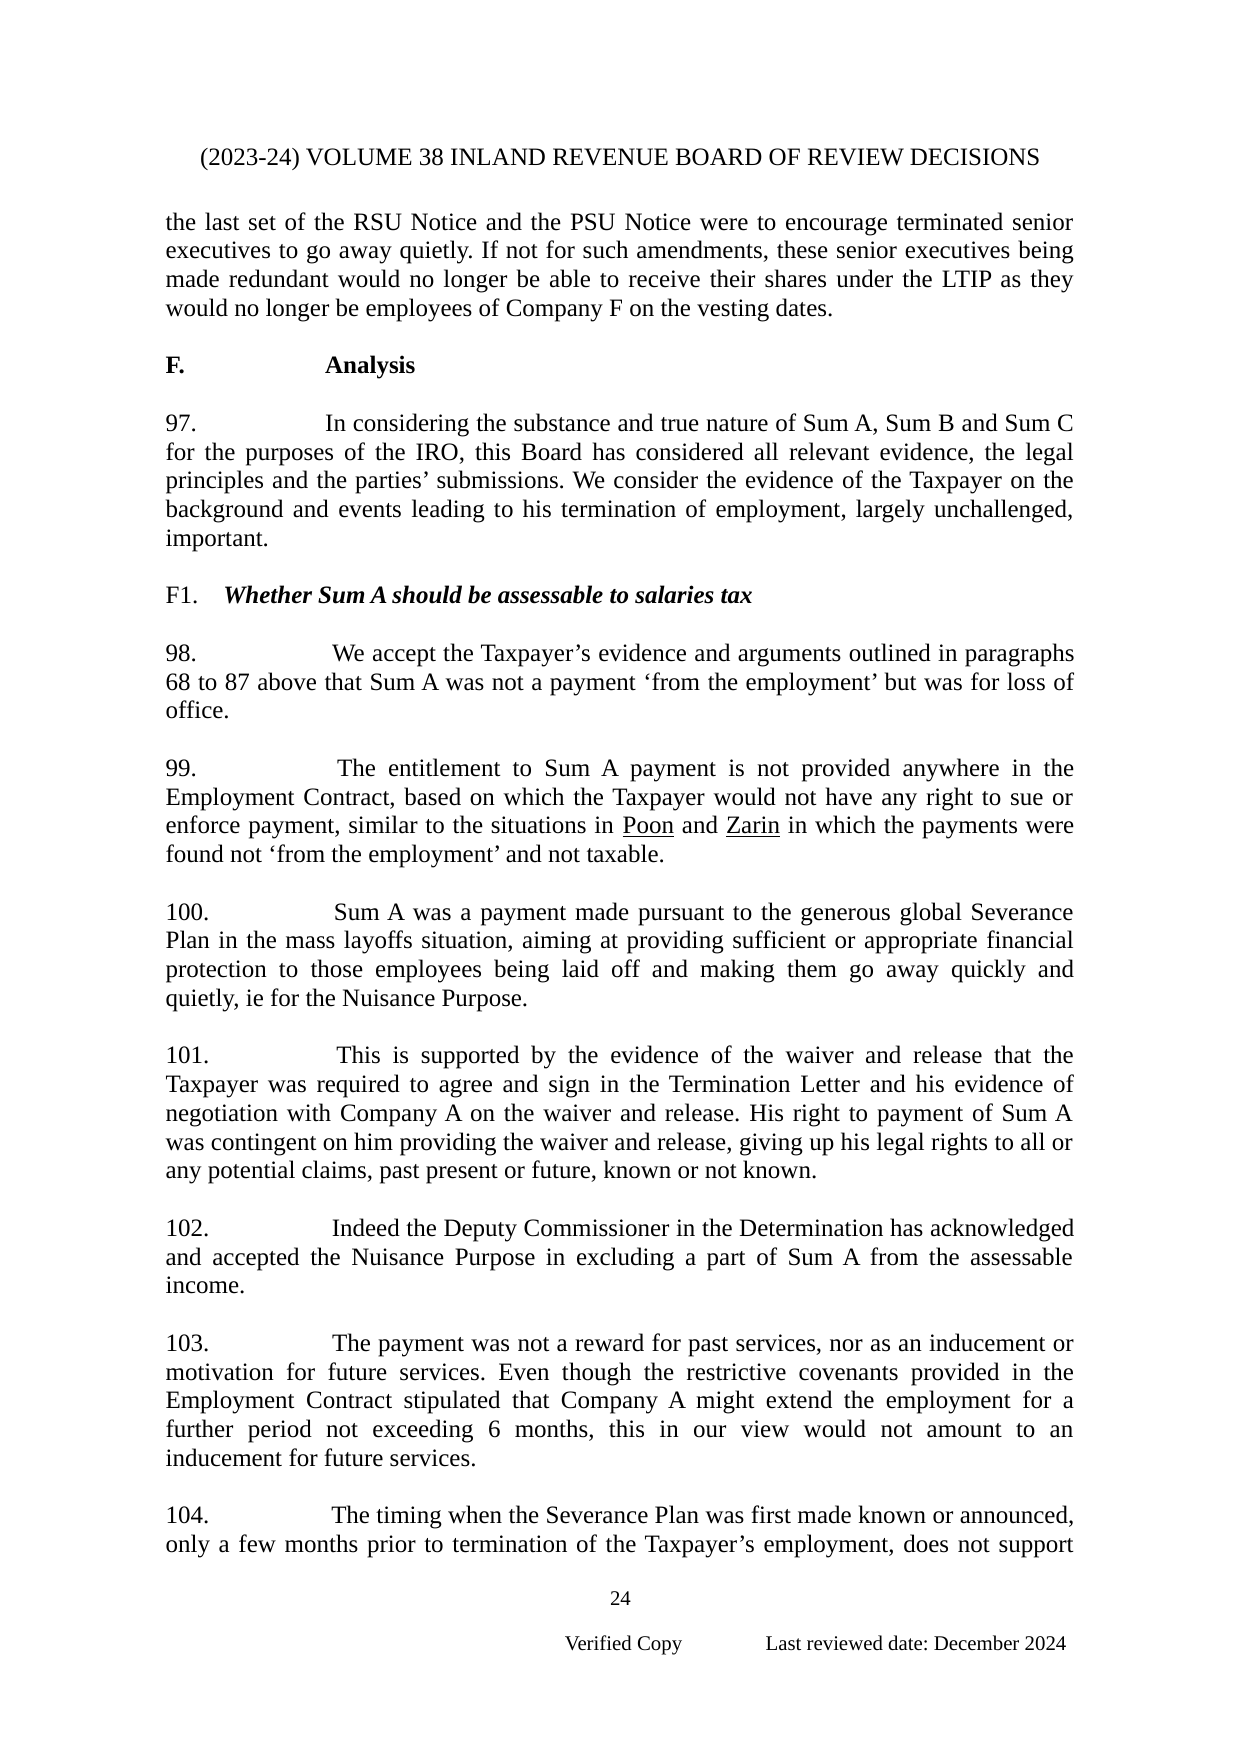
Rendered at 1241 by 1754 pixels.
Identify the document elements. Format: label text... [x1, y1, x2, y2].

list Sum A was a payment made pursuant to the generous global Severance Plan in the mass layoffs situation, aiming at providing sufficient or appropriate financial protection to those employees being laid off and making them go away quickly and quietly, ie for the Nuisance Purpose. [165, 897, 1075, 1012]
list The entitlement to Sum A payment is not provided anywhere in the Employment Contract, based on which the Taxpayer would not have any right to sue or enforce payment, similar to the situations in Poon and Zarin in which the payments were found not ‘from the employment’ and not taxable. [165, 753, 1075, 868]
list This is supported by the evidence of the waiver and release that the Taxpayer was required to agree and sign in the Termination Letter and his evidence of negotiation with Company A on the waiver and release. His right to payment of Sum A was contingent on him providing the waiver and release, giving up his legal rights to all or any potential claims, past present or future, known or not known. [165, 1041, 1075, 1184]
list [165, 1501, 1075, 1558]
text F1. Whether Sum A should be assessable to salaries tax [165, 581, 1075, 609]
list In considering the substance and true nature of Sum A, Sum B and Sum C for the purposes of the IRO, this Board has considered all relevant evidence, the legal principles and the parties’ submissions. We consider the evidence of the Taxpayer on the background and events leading to his termination of employment, largely unchallenged, important. [165, 408, 1075, 552]
list Analysis [165, 351, 1075, 379]
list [165, 207, 1075, 322]
list We accept the Taxpayer’s evidence and arguments outlined in paragraphs 68 to 87 above that Sum A was not a payment ‘from the employment’ but was for loss of office. [165, 638, 1075, 724]
list Indeed the Deputy Commissioner in the Determination has acknowledged and accepted the Nuisance Purpose in excluding a part of Sum A from the assessable income. [165, 1213, 1075, 1299]
list The payment was not a reward for past services, nor as an inducement or motivation for future services. Even though the restrictive covenants provided in the Employment Contract stipulated that Company A might extend the employment for a further period not exceeding 6 months, this in our view would not amount to an inducement for future services. [165, 1328, 1075, 1472]
